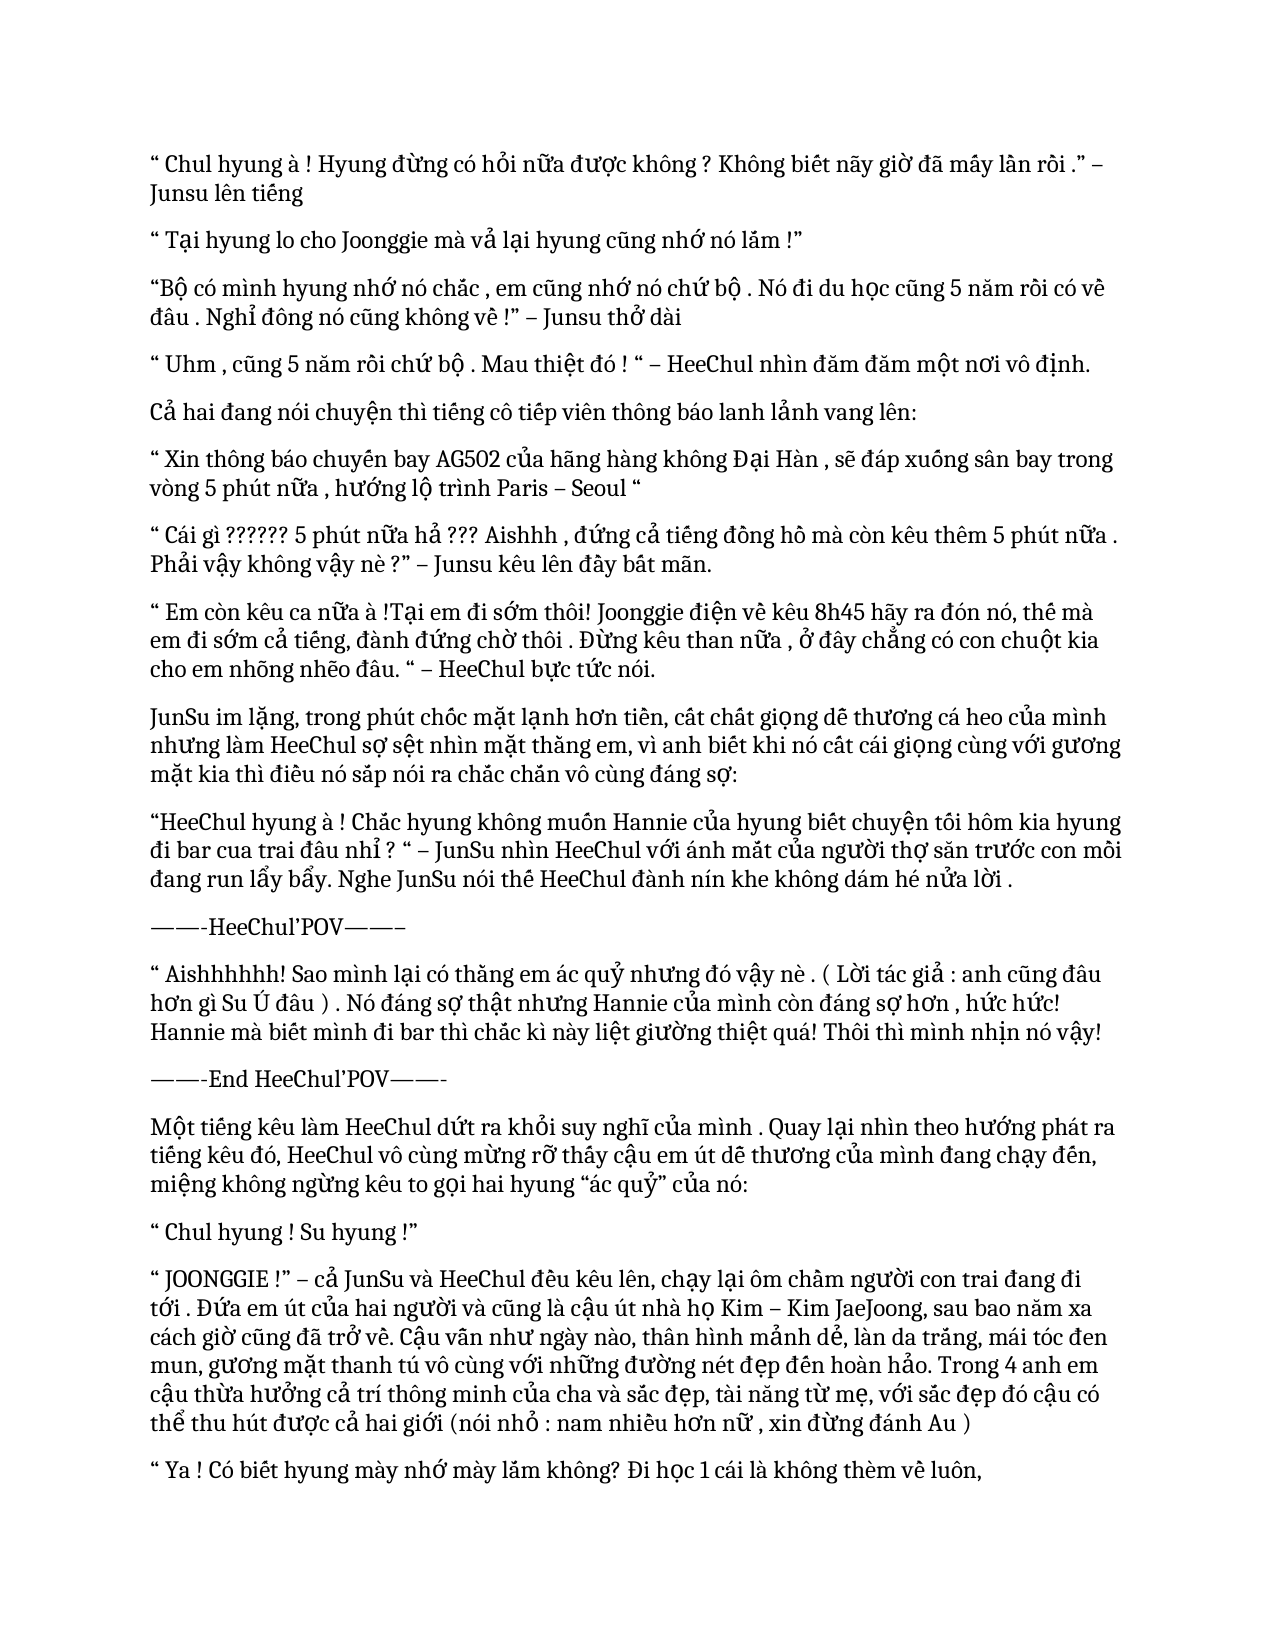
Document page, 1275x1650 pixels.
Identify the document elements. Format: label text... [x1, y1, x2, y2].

text Một tiếng kêu làm HeeChul dứt ra khỏi suy nghĩ của mình . Quay lại nhìn theo hướng phát ra tiếng kêu đó, HeeChul vô cùng mừng rỡ thấy cậu em út dễ thương của mình đang chạy đến, miệng không ngừng kêu to gọi hai hyung “ác quỷ” của nó: [150, 1112, 1125, 1199]
text “HeeChul hyung à ! Chắc hyung không muốn Hannie của hyung biết chuyện tối hôm kia hyung đi bar cua trai đâu nhỉ ? “ – JunSu nhìn HeeChul với ánh mắt của người thợ săn trước con mồi đang run lẩy bẩy. Nghe JunSu nói thế HeeChul đành nín khe không dám hé nửa lời . [150, 807, 1125, 894]
text “ Ya ! Có biết hyung mày nhớ mày lắm không? Đi học 1 cái là không thèm về luôn, [150, 1456, 1125, 1485]
text “Bộ có mình hyung nhớ nó chắc , em cũng nhớ nó chứ bộ . Nó đi du học cũng 5 năm rồi có về đâu . Nghỉ đông nó cũng không về !” – Junsu thở dài [150, 274, 1125, 331]
text “ Cái gì ?????? 5 phút nữa hả ??? Aishhh , đứng cả tiếng đồng hồ mà còn kêu thêm 5 phút nữa . Phải vậy không vậy nè ?” – Junsu kêu lên đầy bất mãn. [150, 521, 1125, 579]
text “ JOONGGIE !” – cả JunSu và HeeChul đều kêu lên, chạy lại ôm chầm người con trai đang đi tới . Đứa em út của hai người và cũng là cậu út nhà họ Kim – Kim JaeJoong, sau bao năm xa cách giờ cũng đã trở về. Cậu vẫn như ngày nào, thân hình mảnh dẻ, làn da trắng, mái tóc đen mun, gương mặt thanh tú vô cùng với những đường nét đẹp đến hoàn hảo. Trong 4 anh em cậu thừa hưởng cả trí thông minh của cha và sắc đẹp, tài năng từ mẹ, với sắc đẹp đó cậu có thể thu hút được cả hai giới (nói nhỏ : nam nhiều hơn nữ , xin đừng đánh Au ) [150, 1265, 1125, 1437]
text “ Uhm , cũng 5 năm rồi chứ bộ . Mau thiệt đó ! “ – HeeChul nhìn đăm đăm một nơi vô định. [150, 350, 1125, 379]
text “ Em còn kêu ca nữa à !Tại em đi sớm thôi! Joonggie điện về kêu 8h45 hãy ra đón nó, thế mà em đi sớm cả tiếng, đành đứng chờ thôi . Đừng kêu than nữa , ở đây chẳng có con chuột kia cho em nhõng nhẽo đâu. “ – HeeChul bực tức nói. [150, 597, 1125, 684]
text “ Chul hyung à ! Hyung đừng có hỏi nữa được không ? Không biết nãy giờ đã mấy lần rồi .” – Junsu lên tiếng [150, 150, 1125, 207]
text “ Xin thông báo chuyến bay AG502 của hãng hàng không Đại Hàn , sẽ đáp xuống sân bay trong vòng 5 phút nữa , hướng lộ trình Paris – Seoul “ [150, 445, 1125, 502]
text “ Tại hyung lo cho Joonggie mà vả lại hyung cũng nhớ nó lắm !” [150, 226, 1125, 255]
text “ Chul hyung ! Su hyung !” [150, 1217, 1125, 1246]
text “ Aishhhhhh! Sao mình lại có thằng em ác quỷ nhưng đó vậy nè . ( Lời tác giả : anh cũng đâu hơn gì Su Ú đâu ) . Nó đáng sợ thật nhưng Hannie của mình còn đáng sợ hơn , hức hức! Hannie mà biết mình đi bar thì chắc kì này liệt giường thiệt quá! Thôi thì mình nhịn nó vậy! [150, 960, 1125, 1046]
text JunSu im lặng, trong phút chốc mặt lạnh hơn tiền, cất chất giọng dễ thương cá heo của mình nhưng làm HeeChul sợ sệt nhìn mặt thằng em, vì anh biết khi nó cất cái giọng cùng với gương mặt kia thì điều nó sắp nói ra chắc chắn vô cùng đáng sợ: [150, 702, 1125, 789]
text ——-HeeChul’POV——– [150, 912, 1125, 941]
text ——-End HeeChul’POV——- [150, 1065, 1125, 1094]
text Cả hai đang nói chuyện thì tiếng cô tiếp viên thông báo lanh lảnh vang lên: [150, 397, 1125, 426]
